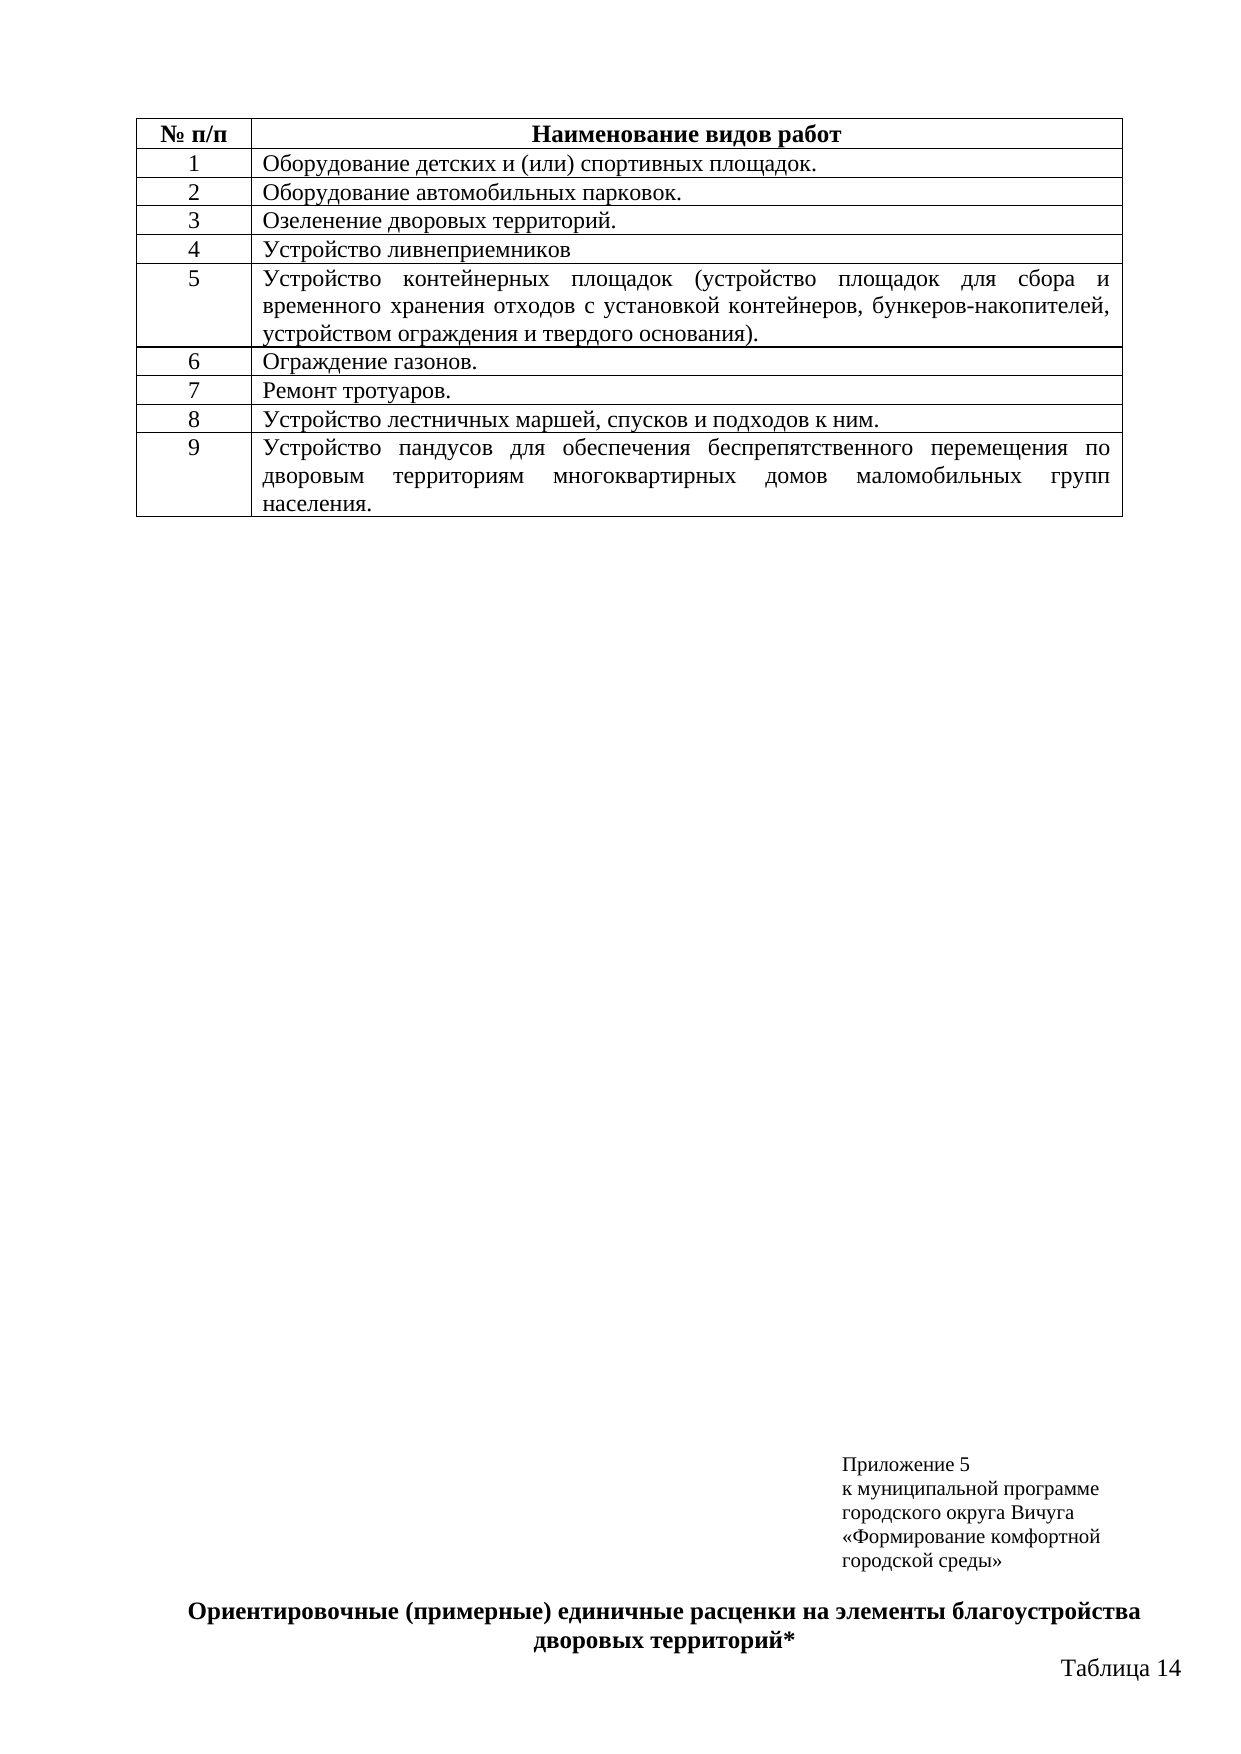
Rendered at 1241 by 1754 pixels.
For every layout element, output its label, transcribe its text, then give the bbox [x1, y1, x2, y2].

text городской среды» [842, 1548, 1181, 1572]
text городского округа Вичуга [842, 1500, 1181, 1524]
table_cell 2 [137, 178, 251, 205]
table_cell 4 [137, 235, 251, 262]
table_cell Ограждение газонов. [252, 348, 1122, 375]
table_cell 5 [137, 264, 251, 346]
text Ориентировочные (примерные) единичные расценки на элементы благоустройства дворовых территорий* [148, 1596, 1181, 1653]
table_cell Ремонт тротуаров. [252, 376, 1122, 404]
table_cell 8 [137, 405, 251, 432]
table_cell Оборудование автомобильных парковок. [252, 178, 1122, 205]
table_cell 7 [137, 376, 251, 404]
text Таблица 14 [148, 1653, 1181, 1682]
text к муниципальной программе [842, 1476, 1181, 1500]
text Приложение 5 [842, 1452, 1181, 1476]
table_header № п/п [137, 119, 251, 148]
table_cell Устройство лестничных маршей, спусков и подходов к ним. [252, 405, 1122, 432]
table_cell Устройство пандусов для обеспечения беспрепятственного перемещения по дворовым территориям многоквартирных домов маломобильных групп населения. [252, 433, 1122, 516]
table_cell Устройство контейнерных площадок (устройство площадок для сбора и временного хранения отходов с установкой контейнеров, бункеров-накопителей, устройством ограждения и твердого основания). [252, 264, 1122, 346]
table_cell 1 [137, 149, 251, 177]
table_cell Устройство ливнеприемников [252, 235, 1122, 262]
table_cell Озеленение дворовых территорий. [252, 206, 1122, 234]
table_cell 3 [137, 206, 251, 234]
table_header Наименование видов работ [252, 119, 1122, 148]
table_cell 6 [137, 348, 251, 375]
table_cell 9 [137, 433, 251, 516]
text «Формирование комфортной [842, 1524, 1181, 1548]
table_cell Оборудование детских и (или) спортивных площадок. [252, 149, 1122, 177]
